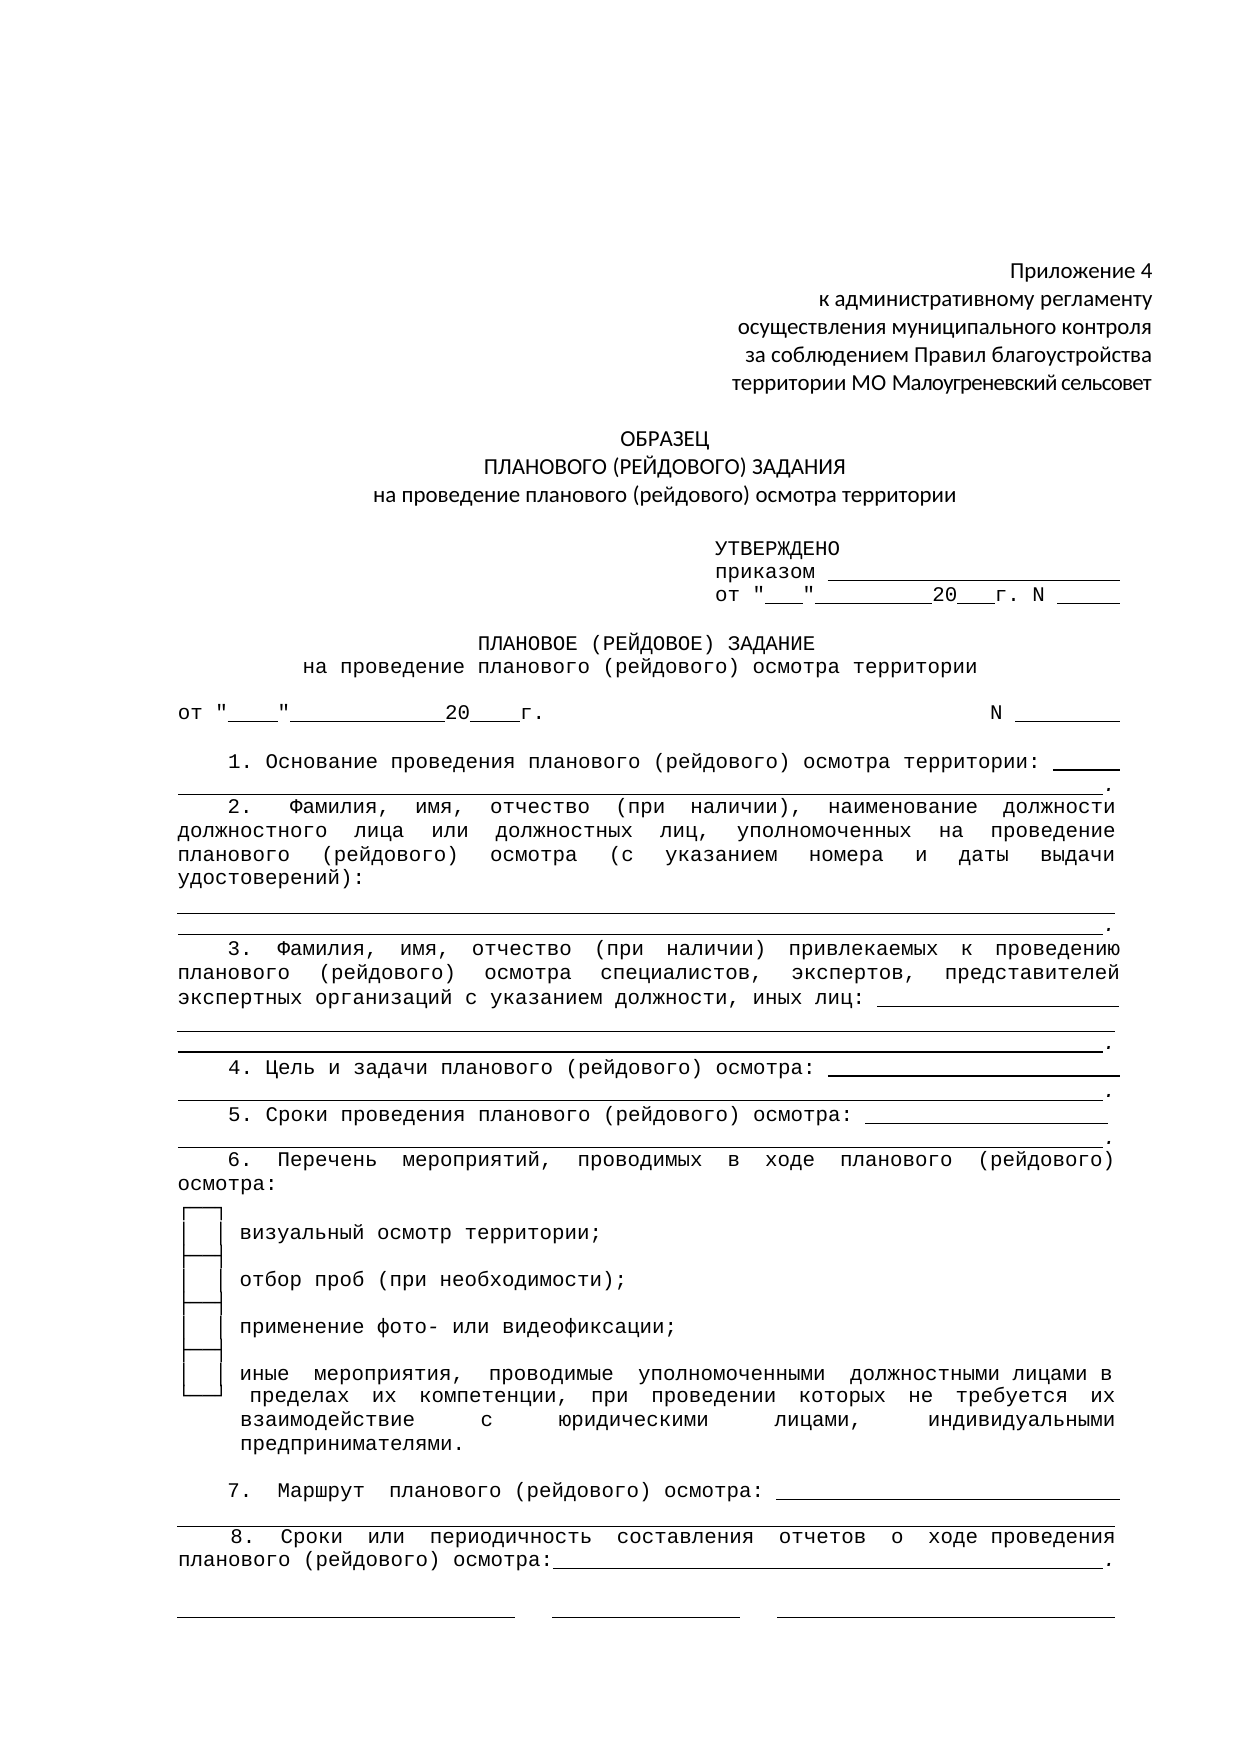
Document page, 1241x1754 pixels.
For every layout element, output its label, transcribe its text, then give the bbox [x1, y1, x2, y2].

text ├──┤ [184, 1291, 1167, 1314]
text от " " 20 г. N [146, 702, 1151, 726]
list Фамилия, имя, отчество (при наличии) привлекаемых к проведению планового (рейдового) осмотра специалистов, экспертов, представителей экспертных организаций с указанием должности, иных лиц: [177, 938, 1120, 1011]
text . [146, 773, 1115, 796]
text │ │ иные мероприятия, проводимые уполномоченными должностными лицами в [177, 1362, 1167, 1385]
text ┌──┐ [177, 1197, 1167, 1220]
text Приложение 4 к административному регламенту [818, 256, 1152, 312]
list Цель и задачи планового (рейдового) осмотра: [146, 1055, 1120, 1079]
text от " " 20 г. N [715, 584, 1167, 608]
text . [146, 1126, 1115, 1149]
text осуществления муниципального контроля за соблюдением Правил благоустройства территории МО Малоугреневский сельсовет [707, 312, 1152, 396]
list Сроки или периодичность составления отчетов о ходе проведения [146, 1521, 1115, 1548]
list Основание проведения планового (рейдового) осмотра территории: [146, 749, 1120, 773]
list Сроки проведения планового (рейдового) осмотра: [146, 1102, 1107, 1126]
text │ │ визуальный осмотр территории; [177, 1220, 1167, 1244]
text УТВЕРЖДЕНО [715, 537, 1167, 560]
list Перечень мероприятий, проводимых в ходе планового (рейдового) осмотра: [177, 1149, 1115, 1197]
text ОБРАЗЕЦ [207, 424, 1122, 452]
list Маршрут планового (рейдового) осмотра: [227, 1478, 1167, 1504]
text ├──┤ [184, 1244, 1167, 1267]
text . [146, 1079, 1115, 1102]
text . [146, 909, 1115, 938]
text │ │ отбор проб (при необходимости); [177, 1267, 1167, 1291]
text на проведение планового (рейдового) осмотра территории [207, 480, 1122, 508]
text приказом [715, 560, 1167, 584]
text ПЛАНОВОЕ (РЕЙДОВОЕ) ЗАДАНИЕ [171, 631, 1122, 655]
text на проведение планового (рейдового) осмотра территории [158, 655, 1122, 678]
list Фамилия, имя, отчество (при наличии), наименование должности должностного лица или должностных лиц, уполномоченных на проведение планового (рейдового) осмотра (с указанием номера и даты выдачи удостоверений): [177, 796, 1115, 891]
text ПЛАНОВОГО (РЕЙДОВОГО) ЗАДАНИЯ [207, 452, 1122, 480]
text └──┘ пределах их компетенции, при проведении которых не требуется их взаимодействие с юридическими лицами, индивидуальными предпринимателями. [177, 1385, 1115, 1456]
text ├──┤ [184, 1338, 1167, 1362]
text . [146, 1026, 1115, 1055]
text │ │ применение фото- или видеофиксации; [177, 1314, 1167, 1338]
text планового (рейдового) осмотра: . [146, 1548, 1115, 1571]
